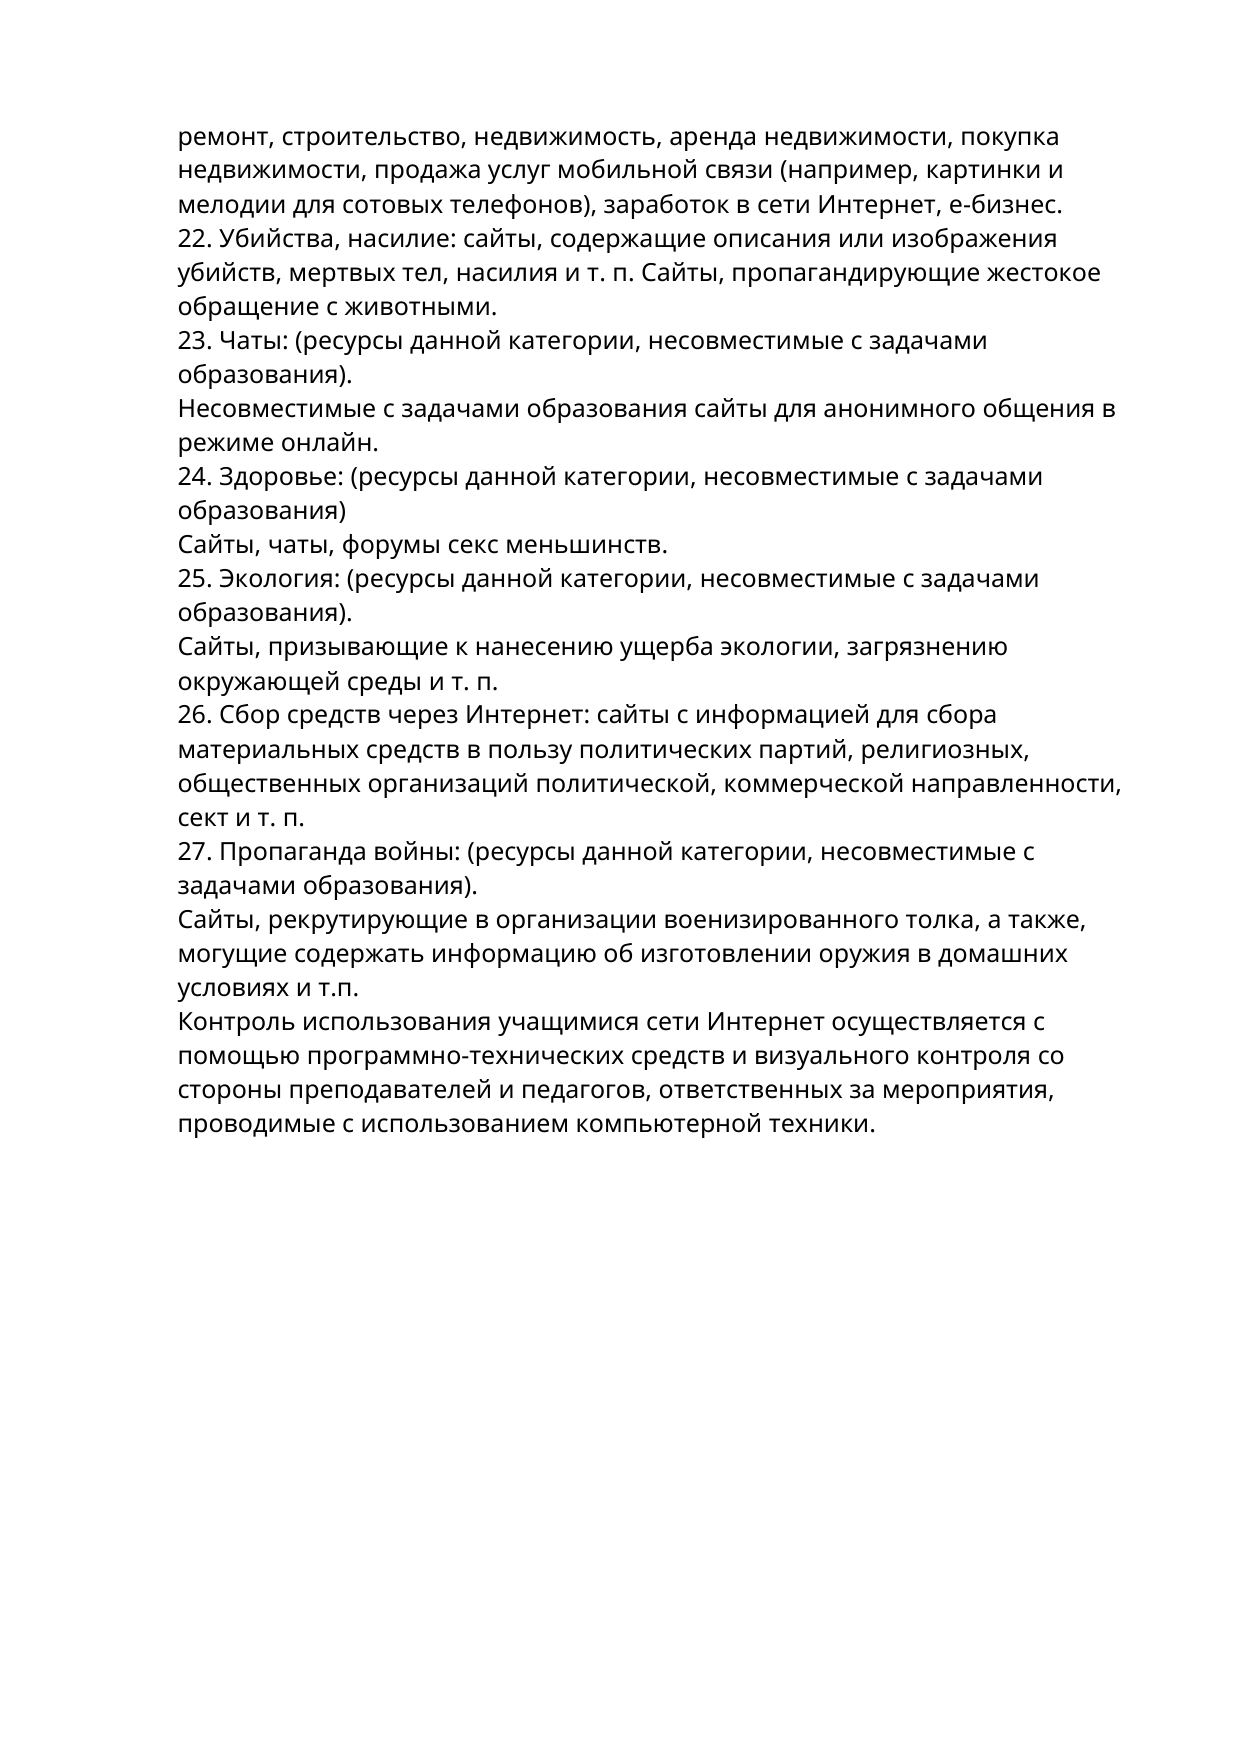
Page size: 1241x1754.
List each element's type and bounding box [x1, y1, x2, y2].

text [177, 118, 1152, 1140]
